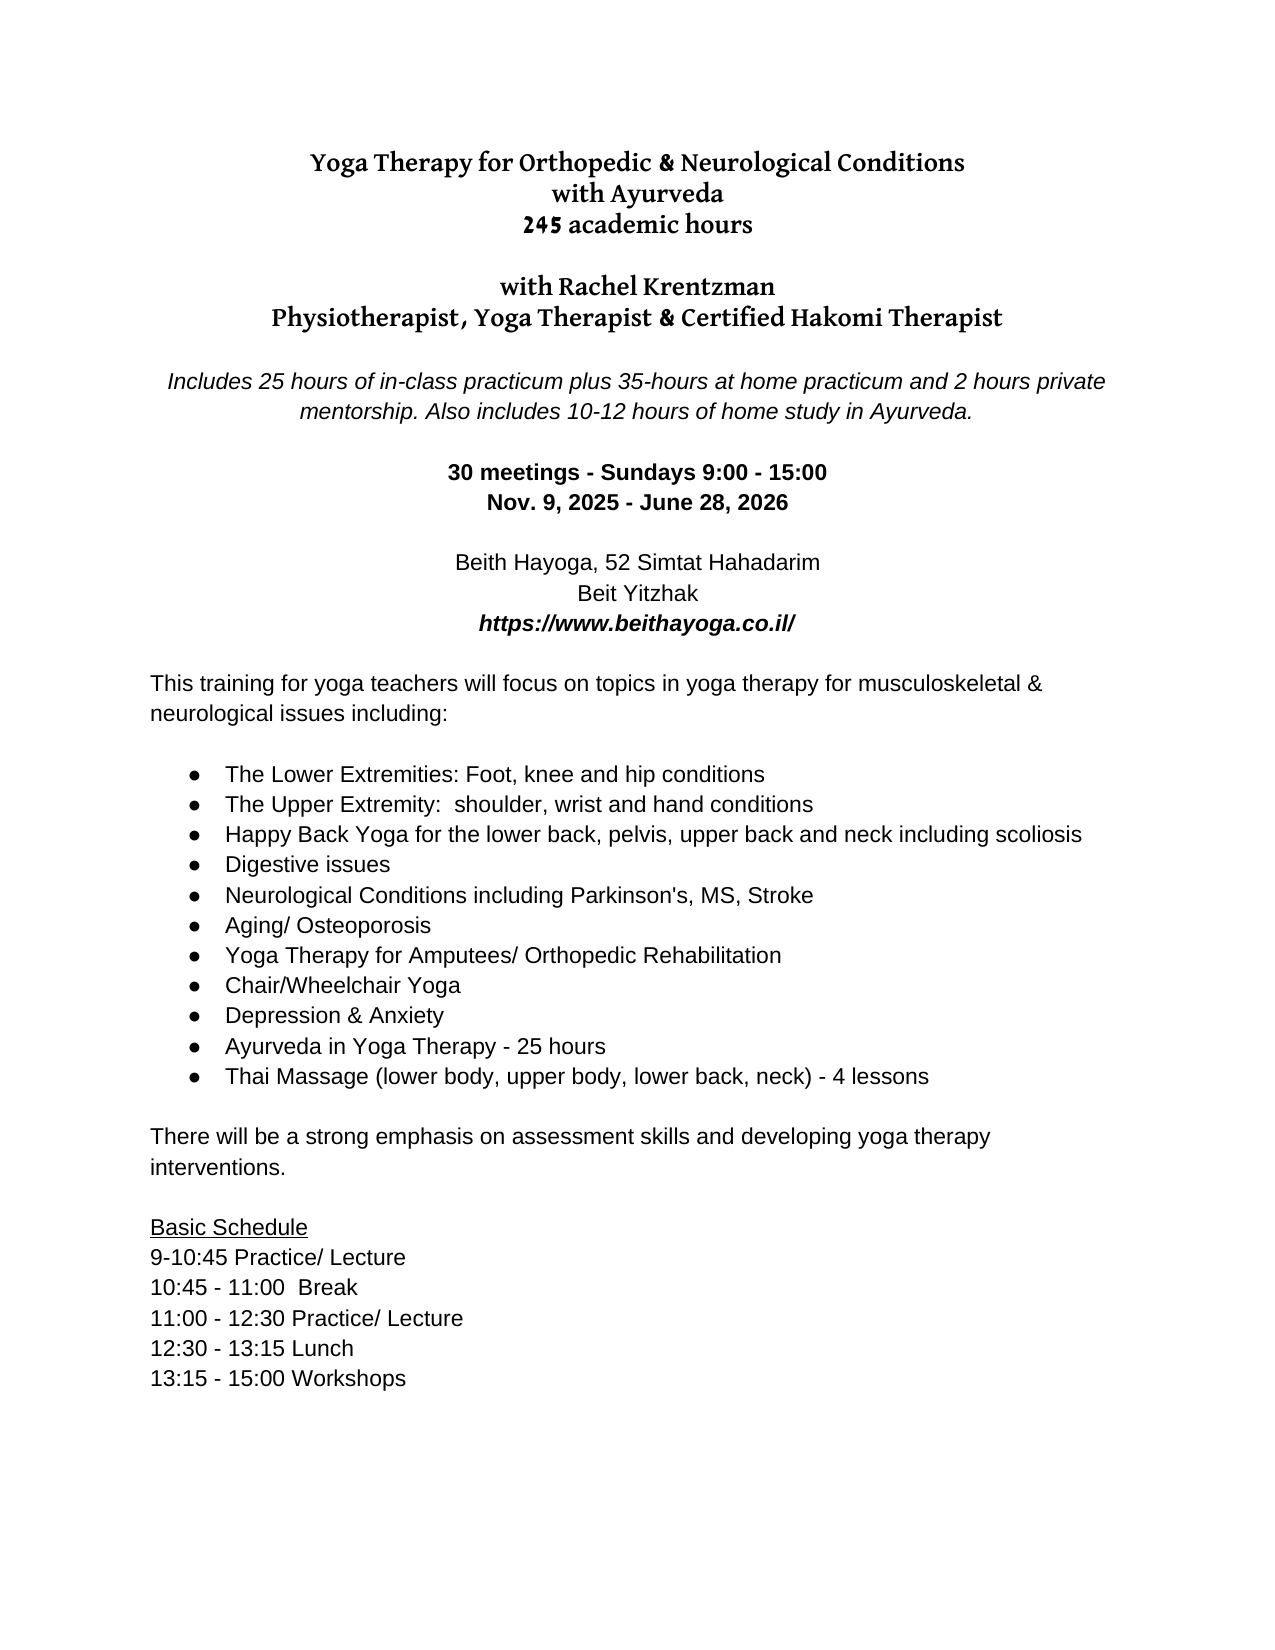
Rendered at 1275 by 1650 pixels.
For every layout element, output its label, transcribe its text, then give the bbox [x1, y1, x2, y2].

list Chair/Wheelchair Yoga [187, 972, 1125, 998]
text Beit Yitzhak [150, 579, 1125, 606]
text 10:45 - 11:00 Break [150, 1274, 1125, 1301]
text This training for yoga teachers will focus on topics in yoga therapy for musculoskeletal & neurological issues including: [150, 670, 1125, 727]
text Yoga Therapy for Orthopedic & Neurological Conditions [150, 150, 1125, 177]
list Depression & Anxiety [187, 1002, 1125, 1029]
text 13:15 - 15:00 Workshops [150, 1365, 1125, 1391]
text 11:00 - 12:30 Practice/ Lecture [150, 1304, 1125, 1331]
text Includes 25 hours of in-class practicum plus 35-hours at home practicum and 2 hours private mentorship. Also includes 10-12 hours of home study in Ayurveda. [150, 368, 1125, 424]
text 245 academic hours [150, 212, 1125, 239]
text There will be a strong emphasis on assessment skills and developing yoga therapy interventions. [150, 1123, 1125, 1180]
list The Upper Extremity: shoulder, wrist and hand conditions [187, 791, 1125, 817]
list Happy Back Yoga for the lower back, pelvis, upper back and neck including scoliosis [187, 821, 1125, 847]
text 30 meetings - Sundays 9:00 - 15:00 [150, 459, 1125, 485]
text with Rachel Krentzman [150, 274, 1125, 302]
list Thai Massage (lower body, upper body, lower back, neck) - 4 lessons [187, 1063, 1125, 1089]
list Ayurveda in Yoga Therapy - 25 hours [187, 1033, 1125, 1059]
text Beith Hayoga, 52 Simtat Hahadarim [150, 549, 1125, 576]
text with Ayurveda [150, 181, 1125, 208]
text 12:30 - 13:15 Lunch [150, 1335, 1125, 1361]
list Yoga Therapy for Amputees/ Orthopedic Rehabilitation [187, 942, 1125, 968]
list The Lower Extremities: Foot, knee and hip conditions [187, 761, 1125, 787]
text Basic Schedule [150, 1214, 1125, 1240]
list Aging/ Osteoporosis [187, 912, 1125, 938]
text Nov. 9, 2025 - June 28, 2026 [150, 489, 1125, 515]
text 9-10:45 Practice/ Lecture [150, 1244, 1125, 1270]
list Neurological Conditions including Parkinson's, MS, Stroke [187, 882, 1125, 908]
text https://www.beithayoga.co.il/ [150, 610, 1125, 636]
text Physiotherapist, Yoga Therapist & Certified Hakomi Therapist [150, 306, 1125, 333]
list Digestive issues [187, 851, 1125, 878]
